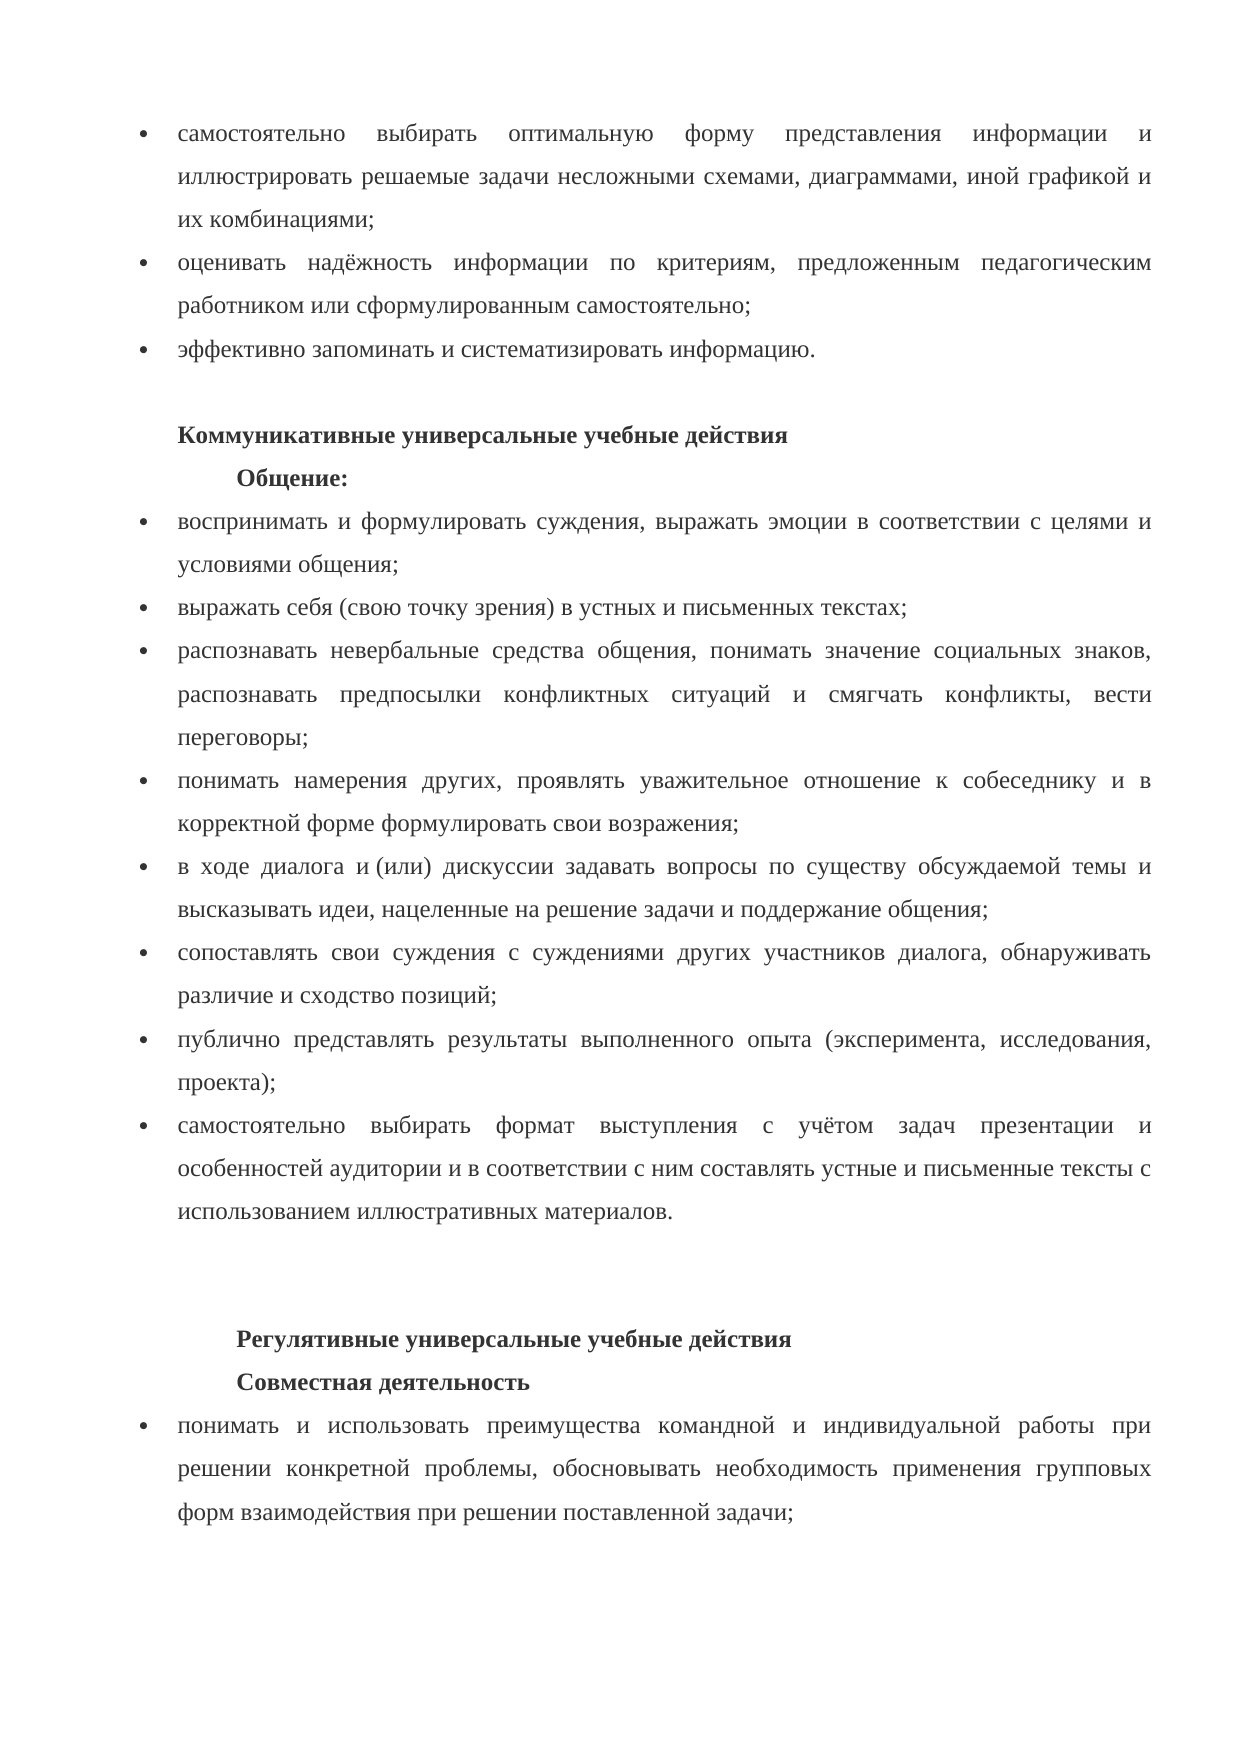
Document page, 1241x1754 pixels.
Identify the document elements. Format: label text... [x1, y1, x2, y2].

list понимать и использовать преимущества командной и индивидуальной работы при решении конкретной проблемы, обосновывать необходимость применения групповых форм взаимодействия при решении поставленной задачи; [140, 1410, 1152, 1525]
list в ходе диалога и (или) дискуссии задавать вопросы по существу обсуждаемой темы и высказывать идеи, нацеленные на решение задачи и поддержание общения; [140, 851, 1152, 923]
list понимать намерения других, проявлять уважительное отношение к собеседнику и в корректной форме формулировать свои возражения; [140, 765, 1152, 837]
text Общение: [177, 463, 1152, 492]
list распознавать невербальные средства общения, понимать значение социальных знаков, распознавать предпосылки конфликтных ситуаций и смягчать конфликты, вести переговоры; [140, 636, 1152, 751]
text Регулятивные универсальные учебные действия [177, 1324, 1152, 1353]
list выражать себя (свою точку зрения) в устных и письменных текстах; [140, 592, 1152, 621]
list самостоятельно выбирать формат выступления с учётом задач презентации и особенностей аудитории и в соответствии с ним составлять устные и письменные тексты с использованием иллюстративных материалов. [140, 1110, 1152, 1225]
text Коммуникативные универсальные учебные действия [177, 420, 1152, 449]
list самостоятельно выбирать оптимальную форму представления информации и иллюстрировать решаемые задачи несложными схемами, диаграммами, иной графикой и их комбинациями; [140, 118, 1152, 233]
list оценивать надёжность информации по критериям, предложенным педагогическим работником или сформулированным самостоятельно; [140, 247, 1152, 319]
text Совместная деятельность [177, 1367, 1152, 1396]
list воспринимать и формулировать суждения, выражать эмоции в соответствии с целями и условиями общения; [140, 506, 1152, 578]
list эффективно запоминать и систематизировать информацию. [140, 334, 1152, 362]
list публично представлять результаты выполненного опыта (эксперимента, исследования, проекта); [140, 1024, 1152, 1096]
list сопоставлять свои суждения с суждениями других участников диалога, обнаруживать различие и сходство позиций; [140, 937, 1152, 1009]
